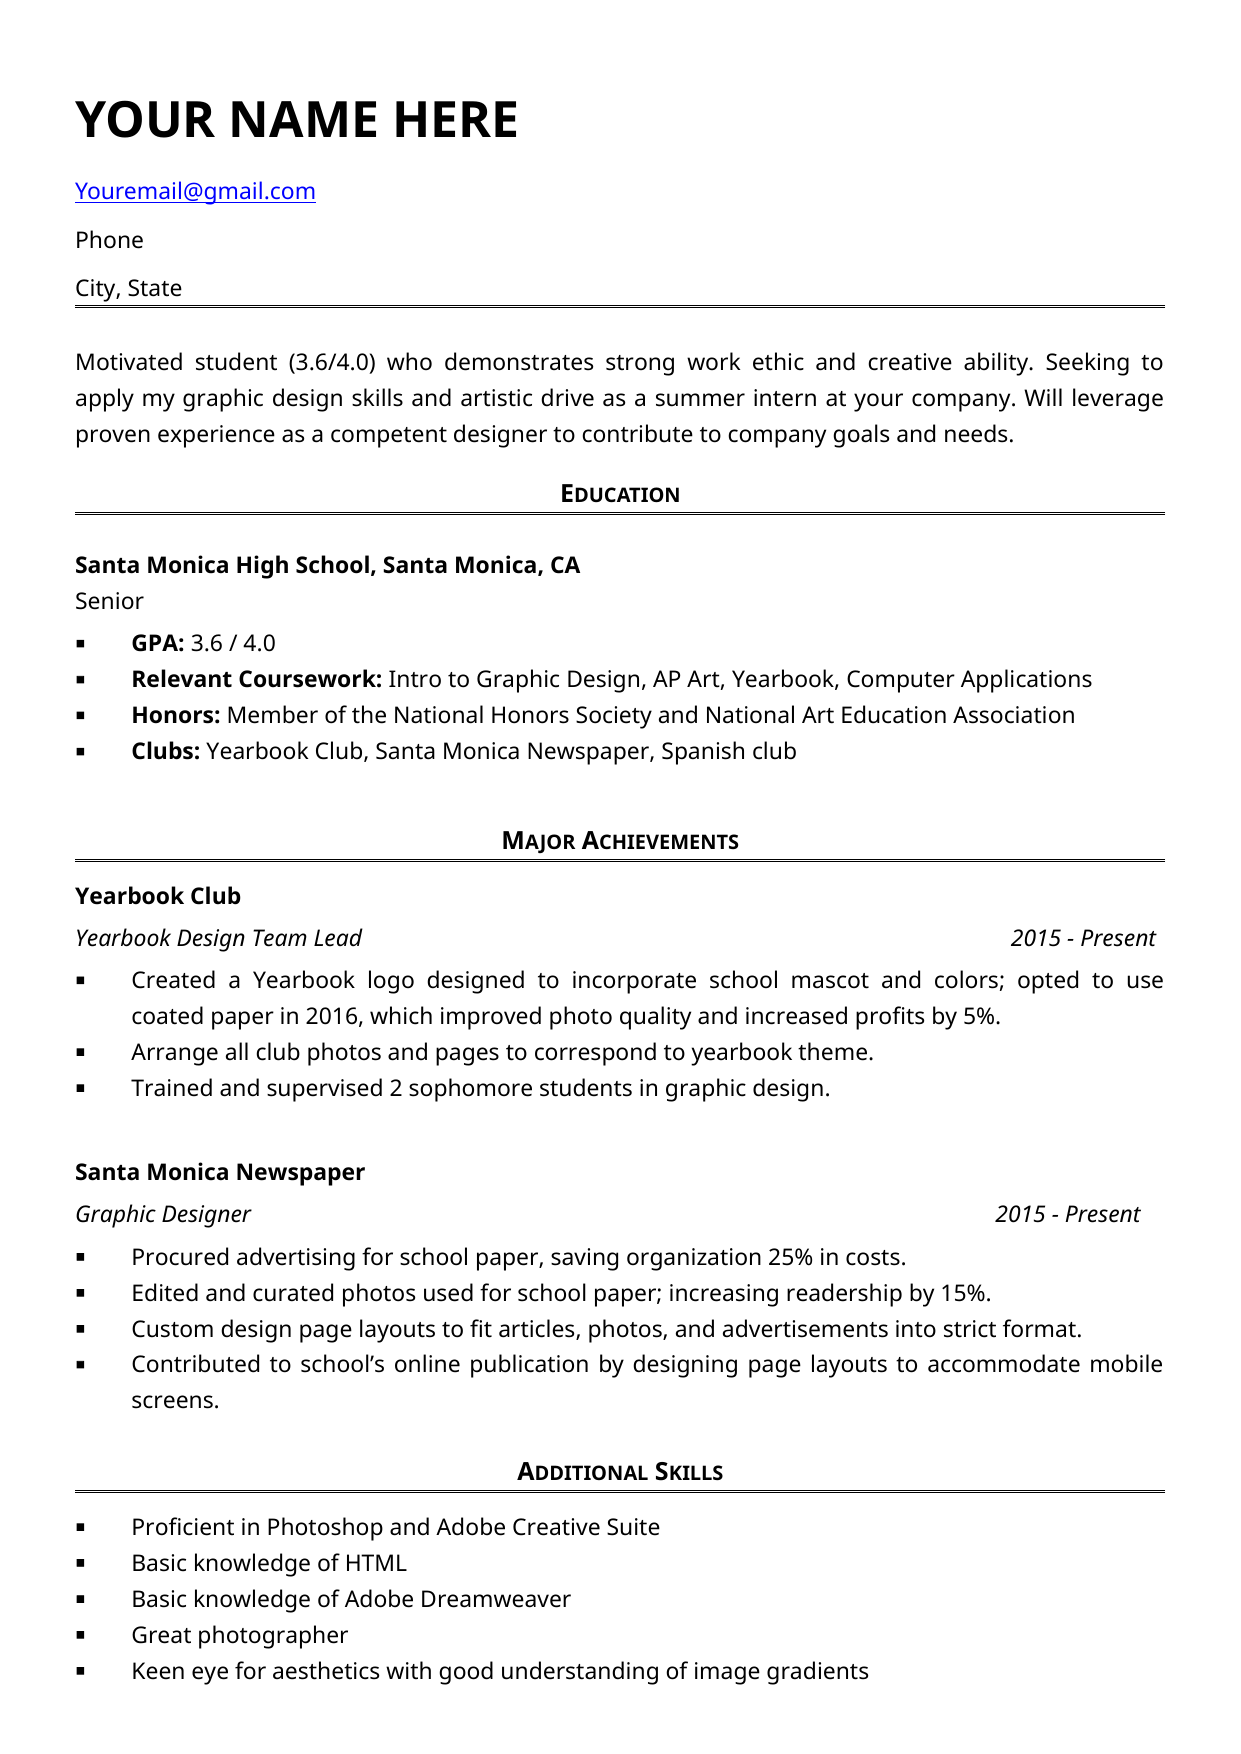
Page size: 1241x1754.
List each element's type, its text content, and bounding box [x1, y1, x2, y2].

list GPA: 3.6 / 4.0 [75, 627, 1165, 659]
list Edited and curated photos used for school paper; increasing readership by 15%. [75, 1277, 1165, 1308]
list Basic knowledge of HTML [75, 1547, 1165, 1578]
subtitle Education [75, 476, 1165, 512]
list Procured advertising for school paper, saving organization 25% in costs. [75, 1241, 1165, 1272]
text Yearbook Club [75, 880, 1165, 911]
list Relevant Coursework: Intro to Graphic Design, AP Art, Yearbook, Computer Applications [75, 663, 1165, 694]
text Yearbook Design Team Lead 2015 - Present [75, 922, 1165, 953]
list Created a Yearbook logo designed to incorporate school mascot and colors; opted to use coated paper in 2016, which improved photo quality and increased profits by 5%. [75, 964, 1165, 1031]
list Keen eye for aesthetics with good understanding of image gradients [75, 1654, 1165, 1686]
list Contributed to school’s online publication by designing page layouts to accommodate mobile screens. [75, 1348, 1165, 1416]
text Motivated student (3.6/4.0) who demonstrates strong work ethic and creative ability. Seeking to apply my graphic design skills and artistic drive as a summer intern at your company. Will leverage proven experience as a competent designer to contribute to company goals and needs. [75, 346, 1165, 449]
list Clubs: Yearbook Club, Santa Monica Newspaper, Spanish club [75, 735, 1165, 766]
subtitle Phone [75, 224, 1165, 255]
text City, State [75, 272, 1165, 305]
list Arrange all club photos and pages to correspond to yearbook theme. [75, 1036, 1165, 1067]
list Trained and supervised 2 sophomore students in graphic design. [75, 1072, 1165, 1103]
text Graphic Designer 2015 - Present [75, 1198, 1165, 1230]
subtitle Additional Skills [75, 1454, 1165, 1490]
text Santa Monica High School, Santa Monica, CA [75, 549, 1165, 581]
subtitle Youremail@gmail.com [75, 175, 1165, 206]
list Basic knowledge of Adobe Dreamweaver [75, 1583, 1165, 1614]
list Honors: Member of the National Honors Society and National Art Education Association [75, 699, 1165, 731]
subtitle YOUR NAME HERE [75, 84, 1165, 152]
list Custom design page layouts to fit articles, photos, and advertisements into strict format. [75, 1312, 1165, 1344]
text Santa Monica Newspaper [75, 1156, 1165, 1187]
text Senior [75, 585, 1165, 616]
list Proficient in Photoshop and Adobe Creative Suite [75, 1511, 1165, 1542]
list Great photographer [75, 1619, 1165, 1650]
subtitle Major Achievements [75, 823, 1165, 859]
